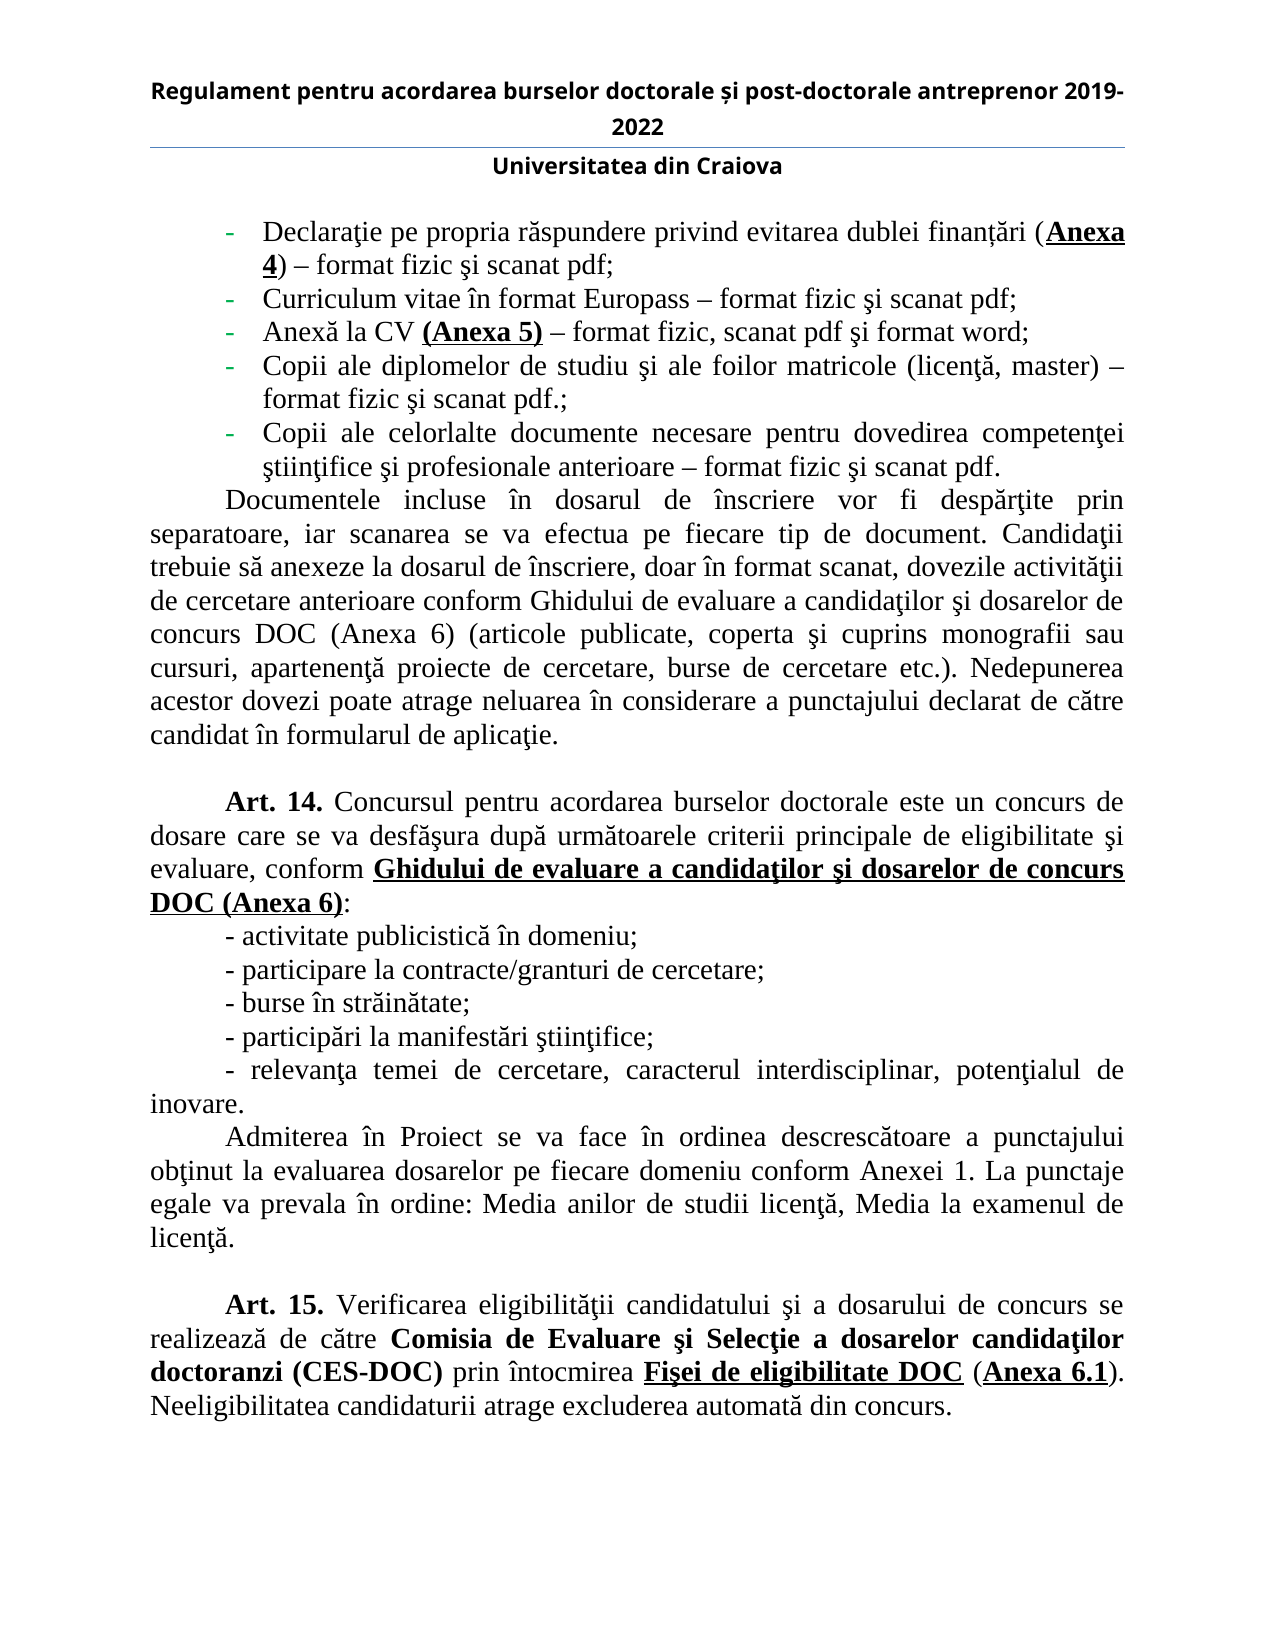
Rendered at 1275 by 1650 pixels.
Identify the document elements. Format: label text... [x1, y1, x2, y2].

list Copii ale celorlalte documente necesare pentru dovedirea competenţei ştiinţifice şi profesionale anterioare – format fizic şi scanat pdf. [225, 415, 1125, 482]
text Art. 14. Concursul pentru acordarea burselor doctorale este un concurs de dosare care se va desfăşura după următoarele criterii principale de eligibilitate şi evaluare, conform Ghidului de evaluare a candidaţilor şi dosarelor de concurs DOC (Anexa 6): [150, 784, 1125, 918]
list Curriculum vitae în format Europass – format fizic şi scanat pdf; [225, 281, 1125, 314]
text Documentele incluse în dosarul de înscriere vor fi despărţite prin separatoare, iar scanarea se va efectua pe fiecare tip de document. Candidaţii trebuie să anexeze la dosarul de înscriere, doar în format scanat, dovezile activităţii de cercetare anterioare conform Ghidului de evaluare a candidaţilor şi dosarelor de concurs DOC (Anexa 6) (articole publicate, coperta şi cuprins monografii sau cursuri, apartenenţă proiecte de cercetare, burse de cercetare etc.). Nedepunerea acestor dovezi poate atrage neluarea în considerare a punctajului declarat de către candidat în formularul de aplicaţie. [150, 482, 1125, 751]
list Anexă la CV (Anexa 5) – format fizic, scanat pdf şi format word; [225, 314, 1125, 348]
text - activitate publicistică în domeniu; [150, 918, 1125, 952]
text - participare la contracte/granturi de cercetare; [150, 952, 1125, 985]
list Declaraţie pe propria răspundere privind evitarea dublei finanțări (Anexa 4) – format fizic şi scanat pdf; [225, 214, 1125, 281]
text - relevanţa temei de cercetare, caracterul interdisciplinar, potenţialul de inovare. [150, 1052, 1125, 1119]
text - burse în străinătate; [150, 985, 1125, 1019]
text - participări la manifestări ştiinţifice; [150, 1019, 1125, 1052]
text Admiterea în Proiect se va face în ordinea descrescătoare a punctajului obţinut la evaluarea dosarelor pe fiecare domeniu conform Anexei 1. La punctaje egale va prevala în ordine: Media anilor de studii licenţă, Media la examenul de licenţă. [150, 1119, 1125, 1254]
text Art. 15. Verificarea eligibilităţii candidatului şi a dosarului de concurs se realizează de către Comisia de Evaluare şi Selecţie a dosarelor candidaţilor doctoranzi (CES-DOC) prin întocmirea Fişei de eligibilitate DOC (Anexa 6.1). Neeligibilitatea candidaturii atrage excluderea automată din concurs. [150, 1287, 1125, 1421]
list Copii ale diplomelor de studiu şi ale foilor matricole (licenţă, master) – format fizic şi scanat pdf.; [225, 348, 1125, 415]
